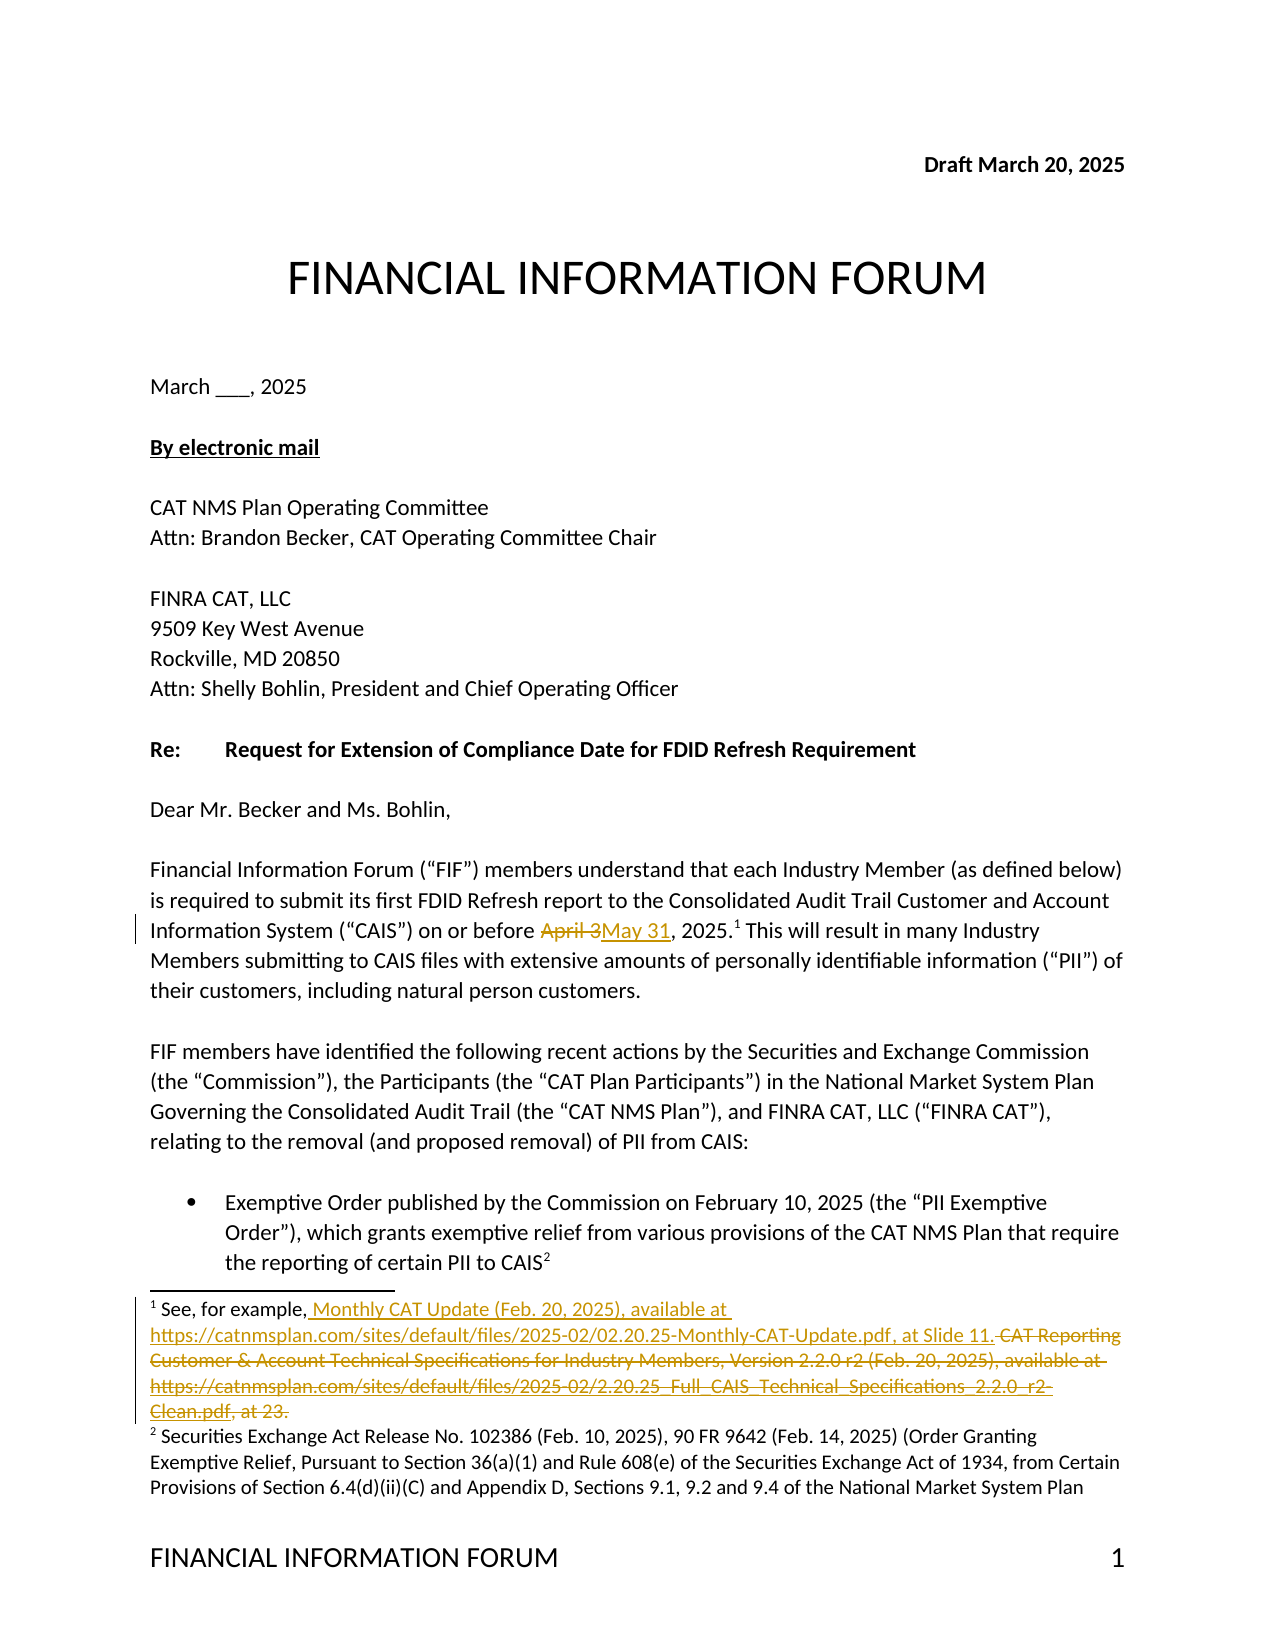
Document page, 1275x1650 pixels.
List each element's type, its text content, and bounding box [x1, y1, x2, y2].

list Exemptive Order published by the Commission on February 10, 2025 (the “PII Exemptive Order”), which grants exemptive relief from various provisions of the CAT NMS Plan that require the reporting of certain PII to CAIS [187, 1188, 1125, 1276]
text FIF members have identified the following recent actions by the Securities and Exchange Commission (the “Commission”), the Participants (the “CAT Plan Participants”) in the National Market System Plan Governing the Consolidated Audit Trail (the “CAT NMS Plan”), and FINRA CAT, LLC (“FINRA CAT”), relating to the removal (and proposed removal) of PII from CAIS: [150, 1037, 1125, 1156]
text FINRA CAT, LLC [150, 584, 1125, 612]
text Attn: Brandon Becker, CAT Operating Committee Chair [150, 523, 1125, 551]
text CAT NMS Plan Operating Committee [150, 493, 1125, 521]
text Rockville, MD 20850 [150, 644, 1125, 672]
text March ___, 2025 [150, 372, 1125, 400]
text Financial Information Forum (“FIF”) members understand that each Industry Member (as defined below) is required to submit its first FDID Refresh report to the Consolidated Audit Trail Customer and Account Information System (“CAIS”) on or before , 2025. This will result in many Industry Members submitting to CAIS files with extensive amounts of personally identifiable information (“PII”) of their customers, including natural person customers. [150, 856, 1125, 1004]
text Re: Request for Extension of Compliance Date for FDID Refresh Requirement [150, 735, 1125, 763]
text Draft March 20, 2025 [150, 150, 1125, 178]
text Dear Mr. Becker and Ms. Bohlin, [150, 795, 1125, 823]
text 9509 Key West Avenue [150, 614, 1125, 642]
text Attn: Shelly Bohlin, President and Chief Operating Officer [150, 674, 1125, 702]
text By electronic mail [150, 433, 1125, 461]
text FINANCIAL INFORMATION FORUM [150, 246, 1125, 307]
